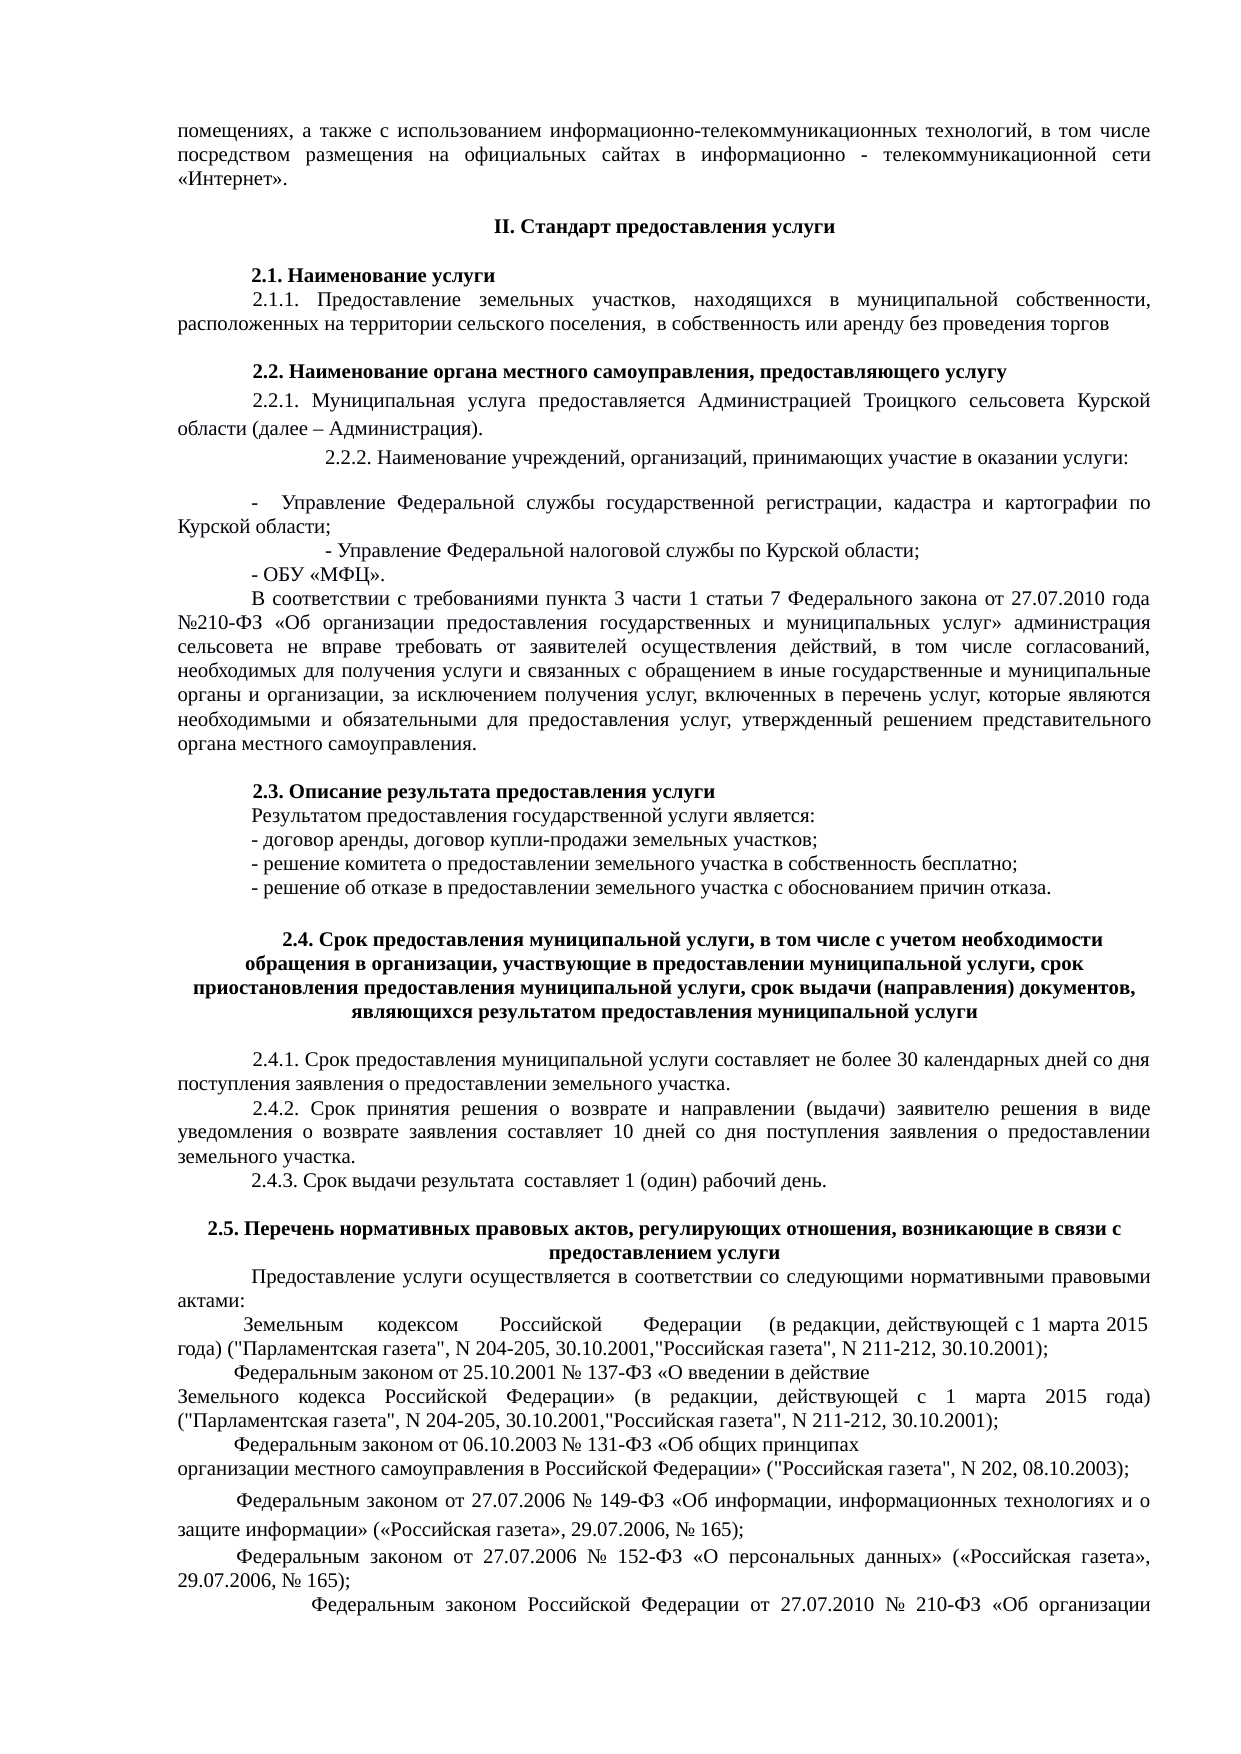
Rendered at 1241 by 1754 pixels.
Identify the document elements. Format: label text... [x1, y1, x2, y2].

text - ОБУ «МФЦ». [177, 562, 1152, 586]
text В соответствии с требованиями пункта 3 части 1 статьи 7 Федерального закона от 27.07.2010 года №210-ФЗ «Об организации предоставления государственных и муниципальных услуг» администрация сельсовета не вправе требовать от заявителей осуществления действий, в том числе согласований, необходимых для получения услуги и связанных с обращением в иные государственные и муниципальные органы и организации, за исключением получения услуг, включенных в перечень услуг, которые являются необходимыми и обязательными для предоставления услуг, утвержденный решением представительного органа местного самоуправления. [177, 586, 1152, 754]
text Федеральным законом от 27.07.2006 № 152-ФЗ «О персональных данных» («Российская газета», 29.07.2006, № 165); [177, 1544, 1152, 1592]
text 2.2.1. Муниципальная услуга предоставляется Администрацией Троицкого сельсовета Курской области (далее – Администрация). [177, 383, 1152, 440]
text 2.2.2. Наименование учреждений, организаций, принимающих участие в оказании услуги: [177, 440, 1152, 469]
text - решение об отказе в предоставлении земельного участка с обоснованием причин отказа. [177, 875, 1152, 899]
text Федеральным законом от 06.10.2003 № 131-ФЗ «Об общих принципах [233, 1432, 1152, 1456]
text II. Стандарт предоставления услуги [177, 214, 1152, 238]
text - решение комитета о предоставлении земельного участка в собственность бесплатно; [177, 851, 1152, 875]
text 2.1. Наименование услуги [177, 262, 1152, 287]
text Федеральным законом от 27.07.2006 № 149-ФЗ «Об информации, информационных технологиях и о защите информации» («Российская газета», 29.07.2006, № 165); [177, 1483, 1152, 1541]
text Земельного кодекса Российской Федерации» (в редакции, действующей с 1 марта 2015 года) ("Парламентская газета", N 204-205, 30.10.2001,"Российская газета", N 211-212, 30.10.2001); [177, 1384, 1152, 1432]
text 2.4.2. Срок принятия решения о возврате и направлении (выдачи) заявителю решения в виде уведомления о возврате заявления составляет 10 дней со дня поступления заявления о предоставлении земельного участка. [177, 1095, 1152, 1168]
text Результатом предоставления государственной услуги является: [177, 803, 1152, 827]
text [177, 118, 1152, 190]
text 2.4. Срок предоставления муниципальной услуги, в том числе с учетом необходимости обращения в организации, участвующие в предоставлении муниципальной услуги, срок приостановления предоставления муниципальной услуги, срок выдачи (направления) документов, являющихся результатом предоставления муниципальной услуги [177, 927, 1152, 1023]
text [252, 1592, 1152, 1616]
text - договор аренды, договор купли-продажи земельных участков; [177, 827, 1152, 851]
text Федеральным законом от 25.10.2001 № 137-ФЗ «О введении в действие [233, 1360, 1152, 1384]
text Земельным кодексом Российской Федерации (в редакции, действующей с 1 марта 2015 года) ("Парламентская газета", N 204-205, 30.10.2001,"Российская газета", N 211-212, 30.10.2001); [177, 1312, 1152, 1360]
text - Управление Федеральной налоговой службы по Курской области; [177, 538, 1152, 562]
text 2.2. Наименование органа местного самоуправления, предоставляющего услугу [177, 359, 1152, 383]
text Предоставление услуги осуществляется в соответствии со следующими нормативными правовыми актами: [177, 1264, 1152, 1312]
text 2.5. Перечень нормативных правовых актов, регулирующих отношения, возникающие в связи с предоставлением услуги [177, 1216, 1152, 1264]
text организации местного самоуправления в Российской Федерации» ("Российская газета", N 202, 08.10.2003); [177, 1456, 1152, 1480]
text 2.1.1. Предоставление земельных участков, находящихся в муниципальной собственности, расположенных на территории сельского поселения, в собственность или аренду без проведения торгов [177, 287, 1152, 335]
text 2.4.1. Срок предоставления муниципальной услуги составляет не более 30 календарных дней со дня поступления заявления о предоставлении земельного участка. [177, 1047, 1152, 1095]
text 2.4.3. Срок выдачи результата составляет 1 (один) рабочий день. [177, 1168, 1152, 1192]
text - Управление Федеральной службы государственной регистрации, кадастра и картографии по Курской области; [177, 490, 1152, 538]
text 2.3. Описание результата предоставления услуги [177, 779, 1152, 803]
